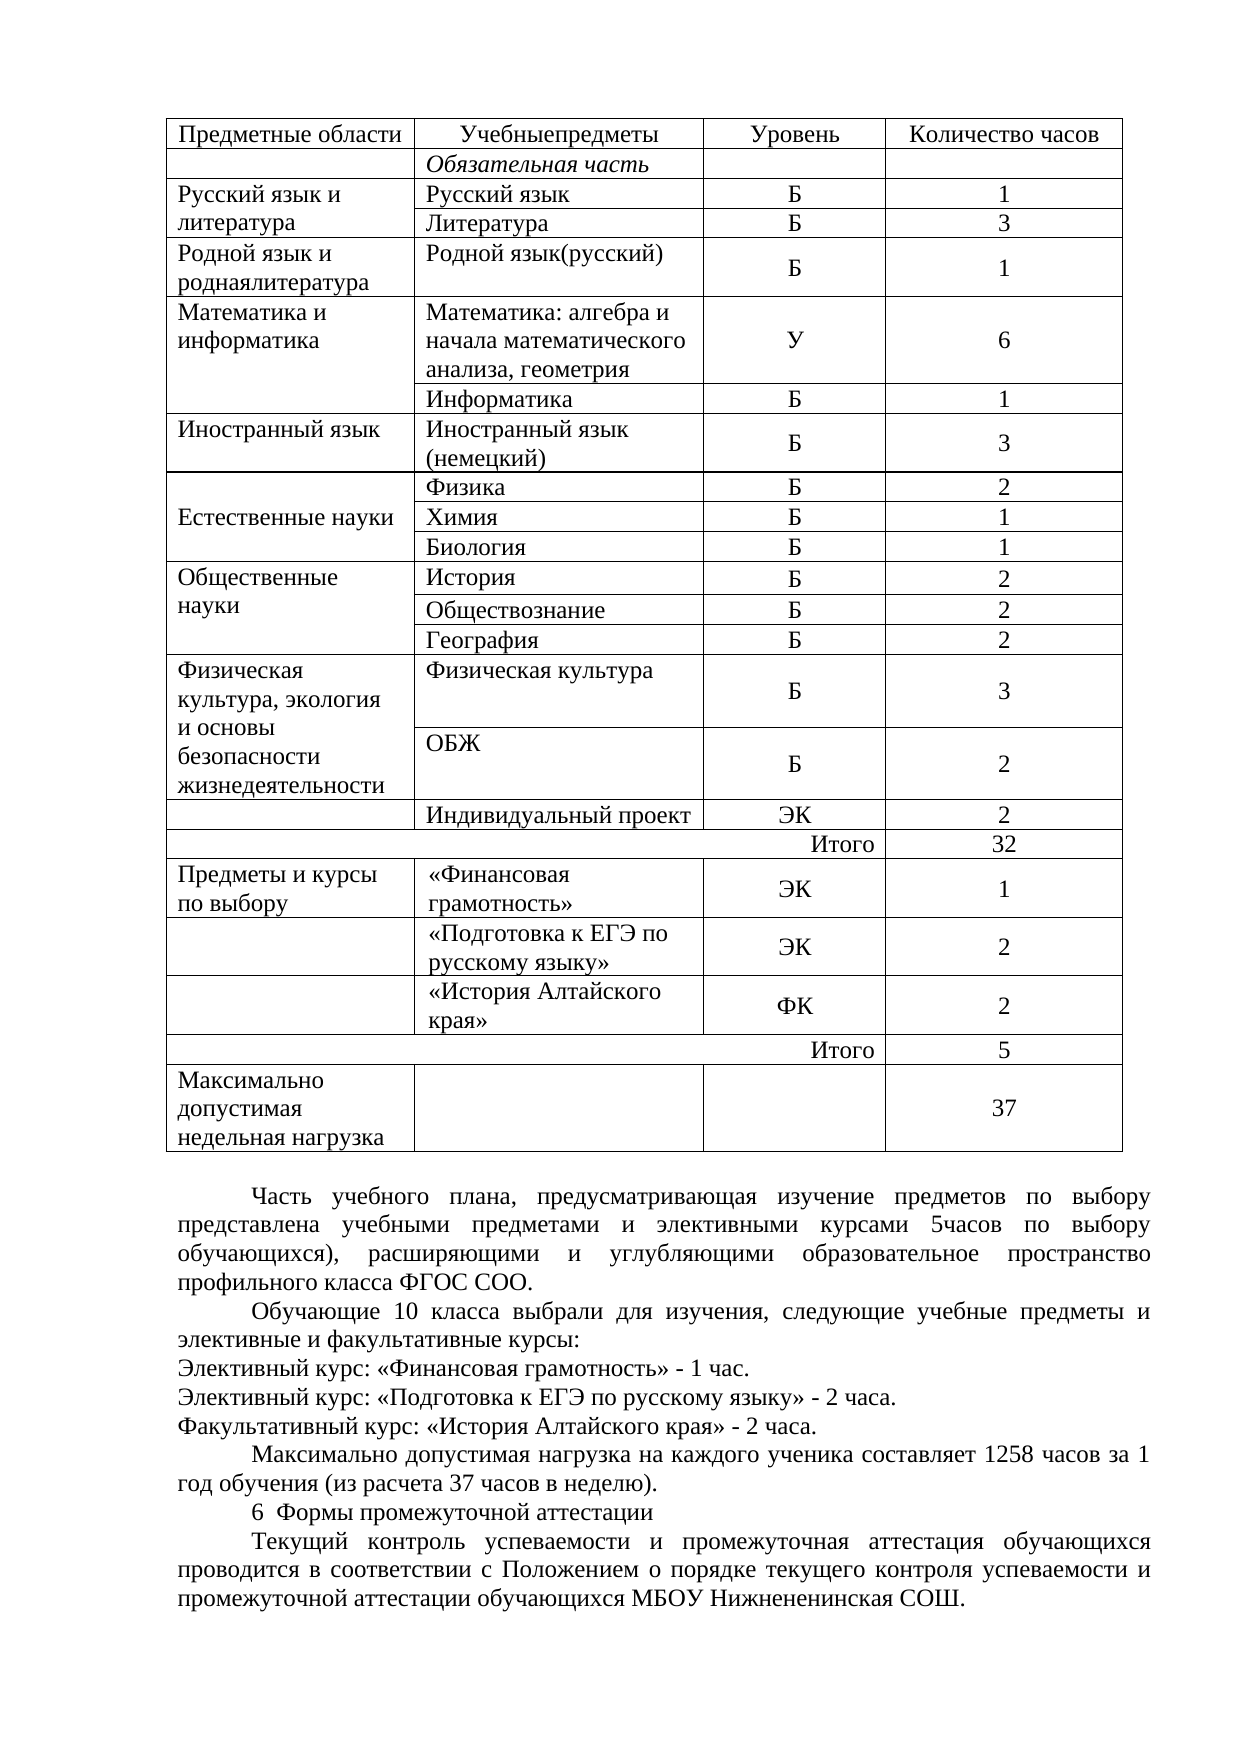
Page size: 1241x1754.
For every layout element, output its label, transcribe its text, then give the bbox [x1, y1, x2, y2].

table_cell Физическая культура [415, 655, 703, 727]
table_cell Физическая культура, экология и основы безопасности жизнедеятельности [167, 655, 414, 799]
table_cell Итого [167, 830, 885, 858]
table_cell 2 [886, 473, 1122, 501]
table_cell 2 [886, 918, 1122, 975]
table_header Количество часов [886, 119, 1122, 148]
table_cell ЭК [704, 918, 885, 975]
table_cell 1 [886, 384, 1122, 413]
text Элективный курс: «Финансовая грамотность» - 1 час. [177, 1353, 1152, 1382]
text Элективный курс: «Подготовка к ЕГЭ по русскому языку» - 2 часа. [177, 1382, 1152, 1411]
text Часть учебного плана, предусматривающая изучение предметов по выбору представлена учебными предметами и элективными курсами 5часов по выбору обучающихся), расширяющими и углубляющими образовательное пространство профильного класса ФГОС СОО. [177, 1181, 1152, 1296]
table_cell 3 [886, 414, 1122, 471]
table_cell Родной язык(русский) [415, 238, 703, 296]
table_cell ЭК [704, 859, 885, 917]
table_cell География [415, 625, 703, 654]
table_cell 2 [886, 728, 1122, 799]
table_cell 2 [886, 976, 1122, 1034]
table_cell Б [704, 625, 885, 654]
table_cell [886, 149, 1122, 178]
table_cell Иностранный язык [167, 414, 414, 471]
text Максимально допустимая нагрузка на каждого ученика составляет 1258 часов за 1 год обучения (из расчета 37 часов в неделю). [177, 1439, 1152, 1497]
table_cell 1 [886, 532, 1122, 561]
table_cell Общественные науки [167, 562, 414, 654]
table_cell Литература [415, 209, 703, 237]
table_cell Максимально допустимая недельная нагрузка [167, 1065, 414, 1151]
table_cell Русский язык [415, 179, 703, 207]
table_cell Б [704, 414, 885, 471]
table_cell Предметы и курсы по выбору [167, 859, 414, 917]
table_cell 6 [886, 297, 1122, 383]
table_cell 5 [886, 1035, 1122, 1064]
table_cell Математика и информатика [167, 297, 414, 413]
table_cell Б [704, 532, 885, 561]
table_cell Химия [415, 502, 703, 531]
table_cell 37 [886, 1065, 1122, 1151]
text Текущий контроль успеваемости и промежуточная аттестация обучающихся проводится в соответствии с Положением о порядке текущего контроля успеваемости и промежуточной аттестации обучающихся МБОУ Нижнененинская СОШ. [177, 1526, 1152, 1612]
table_cell 2 [886, 800, 1122, 828]
table_cell Б [704, 384, 885, 413]
table_cell Биология [415, 532, 703, 561]
table_cell Б [704, 238, 885, 296]
table_cell Индивидуальный проект [415, 800, 703, 828]
table_cell Информатика [415, 384, 703, 413]
table_cell 2 [886, 625, 1122, 654]
table_cell 3 [886, 209, 1122, 237]
table_cell Б [704, 595, 885, 624]
table_cell [167, 149, 414, 178]
table_cell Обязательная часть [415, 149, 703, 178]
table_header Учебныепредметы [415, 119, 703, 148]
table_cell [167, 800, 414, 828]
table_cell Иностранный язык (немецкий) [415, 414, 703, 471]
table_cell 3 [886, 655, 1122, 727]
table_cell 1 [886, 238, 1122, 296]
table_cell Б [704, 209, 885, 237]
table_cell [704, 149, 885, 178]
table_cell 32 [886, 830, 1122, 858]
table_cell Обществознание [415, 595, 703, 624]
text 6 Формы промежуточной аттестации [177, 1497, 1152, 1526]
table_cell Б [704, 502, 885, 531]
table_cell [415, 1065, 703, 1151]
table_cell Б [704, 655, 885, 727]
table_cell 1 [886, 859, 1122, 917]
table_cell Русский язык и литература [167, 179, 414, 237]
table_cell [167, 976, 414, 1034]
table_cell 1 [886, 502, 1122, 531]
table_cell Б [704, 562, 885, 594]
table_cell «Подготовка к ЕГЭ по русскому языку» [415, 918, 703, 975]
table_cell У [704, 297, 885, 383]
table_cell «Финансовая грамотность» [415, 859, 703, 917]
table_cell Б [704, 728, 885, 799]
table_cell История [415, 562, 703, 594]
table_cell 1 [886, 179, 1122, 207]
table_cell [167, 918, 414, 975]
table_cell Естественные науки [167, 473, 414, 561]
table_header Предметные области [167, 119, 414, 148]
text Факультативный курс: «История Алтайского края» - 2 часа. [177, 1411, 1152, 1439]
table_cell Математика: алгебра и начала математического анализа, геометрия [415, 297, 703, 383]
table_cell «История Алтайского края» [415, 976, 703, 1034]
table_cell [704, 1065, 885, 1151]
table_cell Итого [167, 1035, 885, 1064]
text Обучающие 10 класса выбрали для изучения, следующие учебные предметы и элективные и факультативные курсы: [177, 1296, 1152, 1353]
table_cell Физика [415, 473, 703, 501]
table_cell 2 [886, 595, 1122, 624]
table_header Уровень [704, 119, 885, 148]
table_cell 2 [886, 562, 1122, 594]
table_cell ЭК [704, 800, 885, 828]
table_cell Б [704, 179, 885, 207]
table_cell Родной язык и роднаялитература [167, 238, 414, 296]
table_cell ФК [704, 976, 885, 1034]
table_cell Б [704, 473, 885, 501]
table_cell ОБЖ [415, 728, 703, 799]
